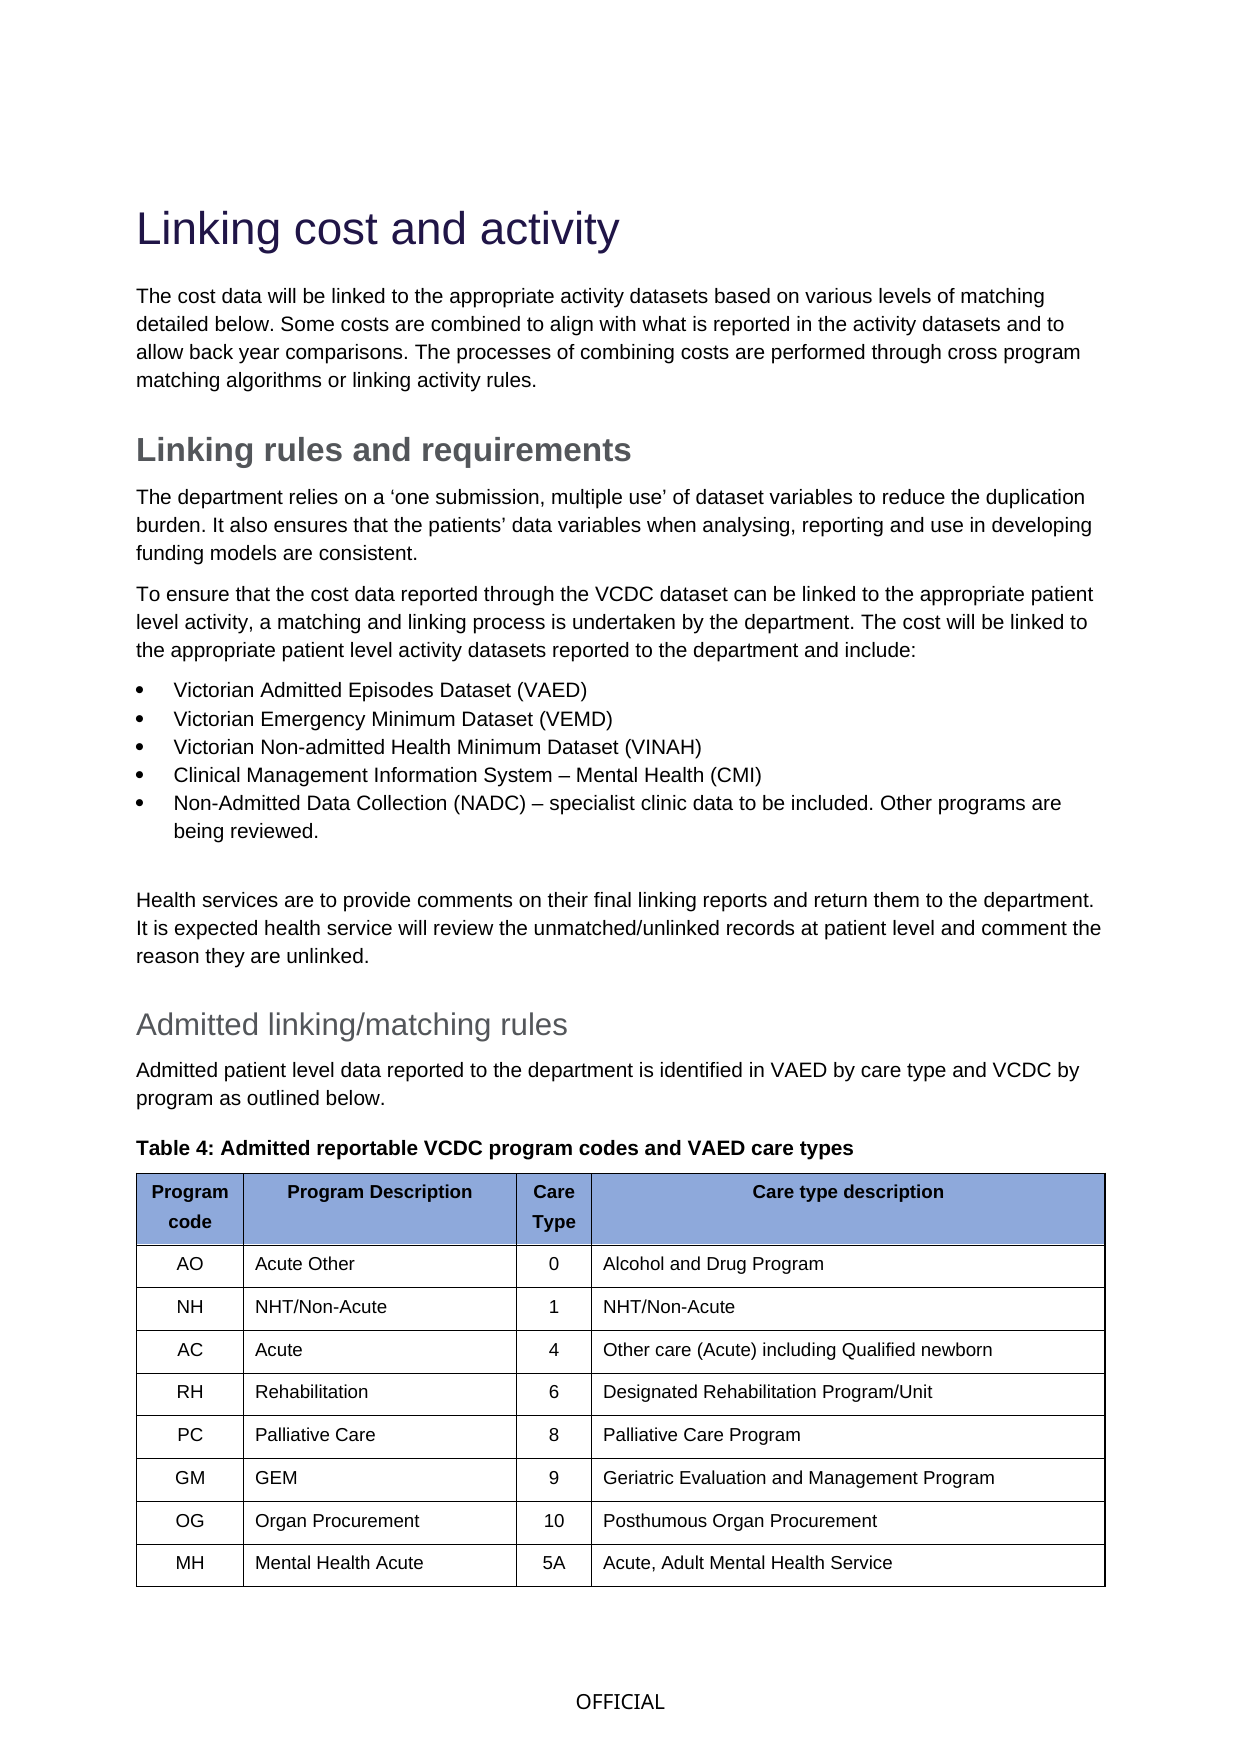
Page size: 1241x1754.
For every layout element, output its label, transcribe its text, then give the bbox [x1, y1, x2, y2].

table_header Care Type [517, 1174, 591, 1244]
table_cell Geriatric Evaluation and Management Program [592, 1459, 1104, 1501]
table_cell AC [137, 1331, 243, 1373]
table_cell Other care (Acute) including Qualified newborn [592, 1331, 1104, 1373]
subtitle Linking cost and activity [136, 202, 1104, 254]
table_cell Posthumous Organ Procurement [592, 1502, 1104, 1543]
table_cell NHT/Non-Acute [592, 1288, 1104, 1330]
text Table 4: Admitted reportable VCDC program codes and VAED care types [136, 1135, 1104, 1160]
list Victorian Non-admitted Health Minimum Dataset (VINAH) [136, 731, 1104, 759]
subtitle Admitted linking/matching rules [136, 1006, 1104, 1041]
table_cell 10 [517, 1502, 591, 1543]
list Victorian Emergency Minimum Dataset (VEMD) [136, 702, 1104, 731]
table_cell Acute, Adult Mental Health Service [592, 1545, 1104, 1586]
table_cell NHT/Non-Acute [244, 1288, 516, 1330]
table_cell RH [137, 1374, 243, 1415]
table_cell 5A [517, 1545, 591, 1586]
table_cell Designated Rehabilitation Program/Unit [592, 1374, 1104, 1415]
table_cell 1 [517, 1288, 591, 1330]
table_cell 6 [517, 1374, 591, 1415]
table_cell 8 [517, 1416, 591, 1458]
table_cell Rehabilitation [244, 1374, 516, 1415]
table_header Program code [137, 1174, 243, 1244]
table_cell Mental Health Acute [244, 1545, 516, 1586]
table_cell GEM [244, 1459, 516, 1501]
table_cell 9 [517, 1459, 591, 1501]
list Non-Admitted Data Collection (NADC) – specialist clinic data to be included. Other programs are being reviewed. [136, 787, 1104, 843]
subtitle Linking rules and requirements [136, 429, 1104, 468]
table_header Program Description [244, 1174, 516, 1244]
text The department relies on a ‘one submission, multiple use’ of dataset variables to reduce the duplication burden. It also ensures that the patients’ data variables when analysing, reporting and use in developing funding models are consistent. [136, 481, 1104, 565]
text The cost data will be linked to the appropriate activity datasets based on various levels of matching detailed below. Some costs are combined to align with what is reported in the activity datasets and to allow back year comparisons. The processes of combining costs are performed through cross program matching algorithms or linking activity rules. [136, 279, 1104, 392]
table_cell Alcohol and Drug Program [592, 1246, 1104, 1287]
text Admitted patient level data reported to the department is identified in VAED by care type and VCDC by program as outlined below. [136, 1054, 1104, 1110]
table_cell Acute [244, 1331, 516, 1373]
list Clinical Management Information System – Mental Health (CMI) [136, 759, 1104, 787]
table_cell GM [137, 1459, 243, 1501]
table_cell AO [137, 1246, 243, 1287]
text To ensure that the cost data reported through the VCDC dataset can be linked to the appropriate patient level activity, a matching and linking process is undertaken by the department. The cost will be linked to the appropriate patient level activity datasets reported to the department and include: [136, 577, 1104, 662]
table_cell MH [137, 1545, 243, 1586]
table_cell Palliative Care [244, 1416, 516, 1458]
table_cell PC [137, 1416, 243, 1458]
table_header Care type description [592, 1174, 1104, 1244]
list Victorian Admitted Episodes Dataset (VAED) [136, 674, 1104, 702]
table_cell 0 [517, 1246, 591, 1287]
table_cell OG [137, 1502, 243, 1543]
table_cell NH [137, 1288, 243, 1330]
table_cell Acute Other [244, 1246, 516, 1287]
table_cell Organ Procurement [244, 1502, 516, 1543]
text Health services are to provide comments on their final linking reports and return them to the department. It is expected health service will review the unmatched/unlinked records at patient level and comment the reason they are unlinked. [136, 884, 1104, 968]
table_cell 4 [517, 1331, 591, 1373]
table_cell Palliative Care Program [592, 1416, 1104, 1458]
